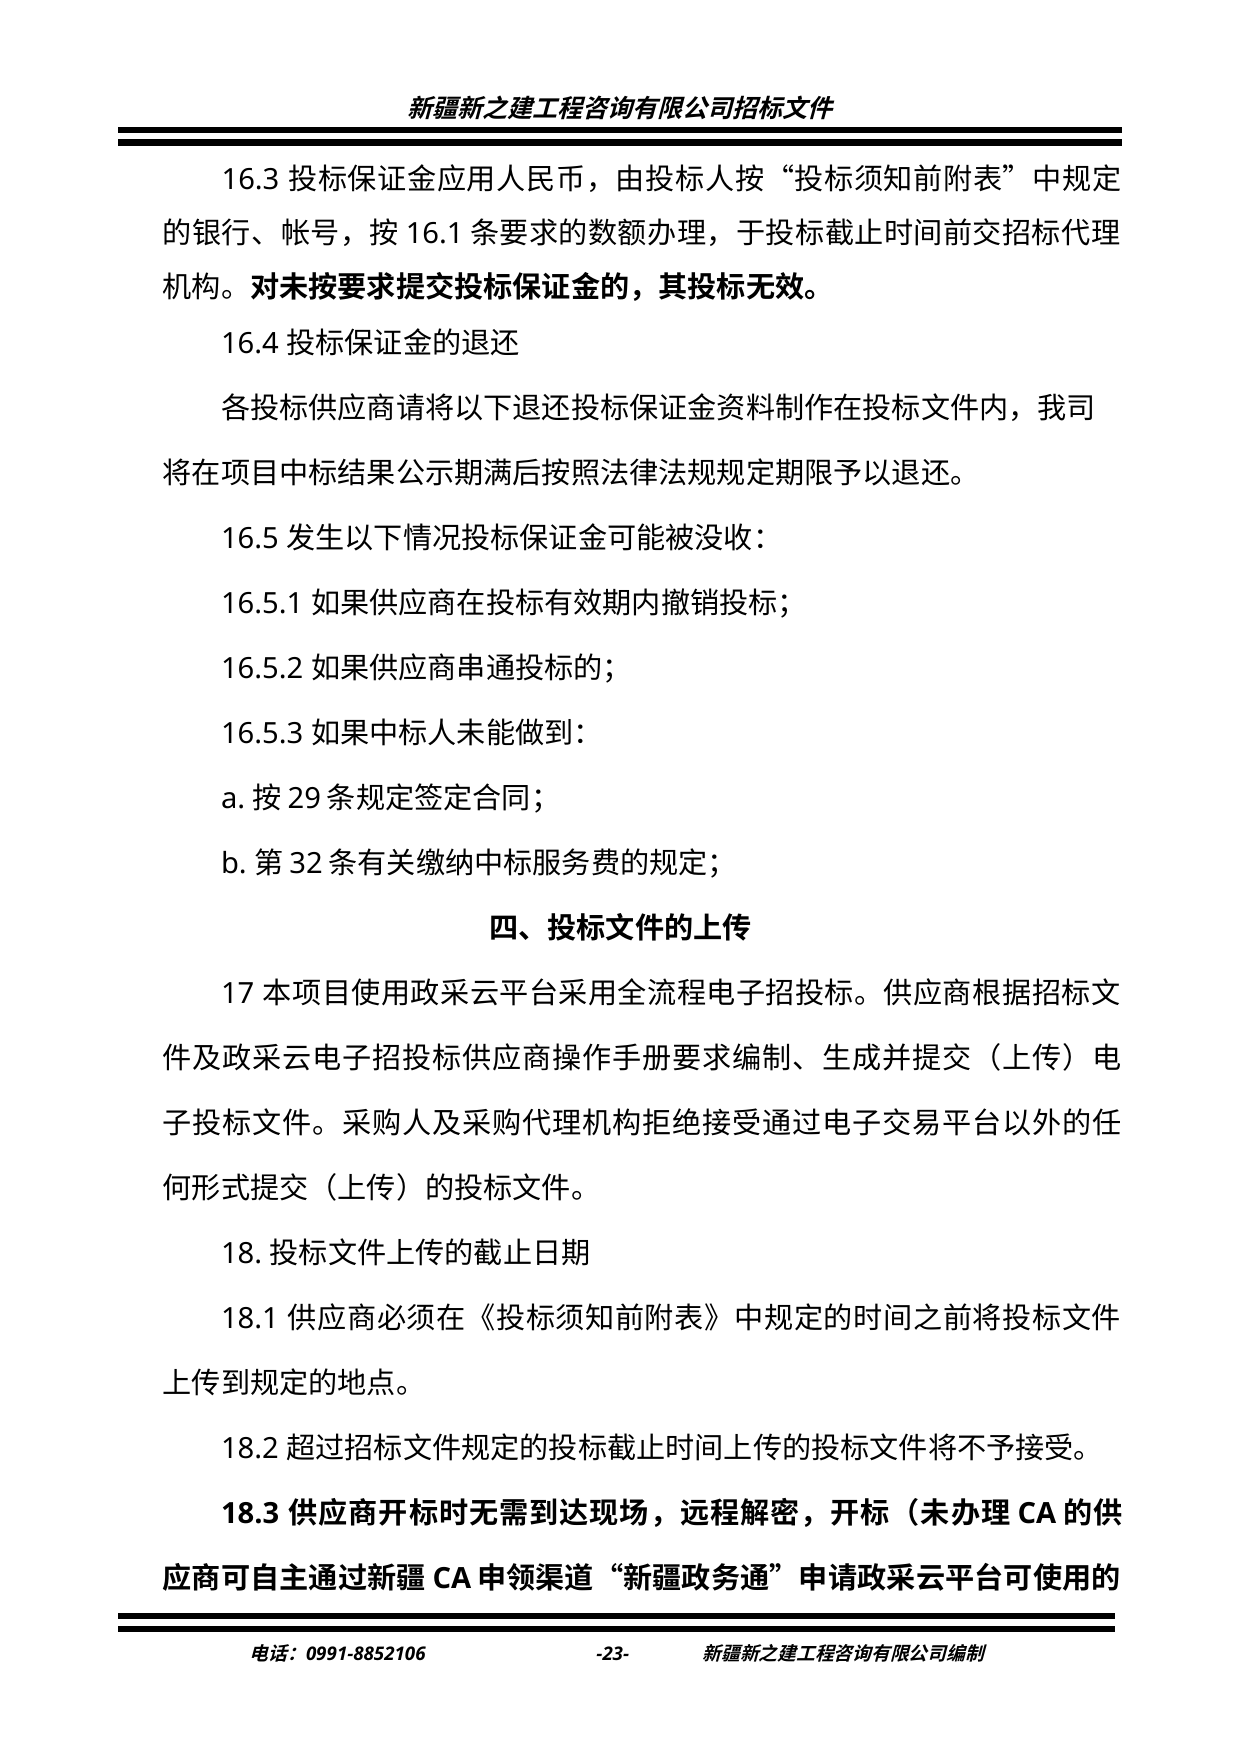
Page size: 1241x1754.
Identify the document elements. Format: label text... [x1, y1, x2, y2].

text 18.2 超过招标文件规定的投标截止时间上传的投标文件将不予接受。 [162, 1413, 1122, 1478]
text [162, 1478, 1122, 1608]
text a. 按29条规定签定合同； [162, 763, 1122, 828]
text 16.4 投标保证金的退还 [162, 308, 1122, 373]
text 各投标供应商请将以下退还投标保证金资料制作在投标文件内，我司将在项目中标结果公示期满后按照法律法规规定期限予以退还。 [162, 373, 1122, 503]
text 16.5.1 如果供应商在投标有效期内撤销投标； [162, 568, 1122, 633]
text 16.5 发生以下情况投标保证金可能被没收： [162, 503, 1122, 568]
text 16.5.2 如果供应商串通投标的； [162, 633, 1122, 698]
text 16.3 投标保证金应用人民币，由投标人按“投标须知前附表”中规定的银行、帐号，按16.1条要求的数额办理，于投标截止时间前交招标代理机构。对未按要求提交投标保证金的，其投标无效。 [162, 146, 1122, 308]
text 18. 投标文件上传的截止日期 [162, 1218, 1122, 1283]
text 16.5.3 如果中标人未能做到： [162, 698, 1122, 763]
text b. 第32条有关缴纳中标服务费的规定； [162, 828, 1122, 893]
text 四、投标文件的上传 [118, 893, 1122, 958]
text 17 本项目使用政采云平台采用全流程电子招投标。供应商根据招标文件及政采云电子招投标供应商操作手册要求编制、生成并提交（上传）电子投标文件。采购人及采购代理机构拒绝接受通过电子交易平台以外的任何形式提交（上传）的投标文件。 [162, 958, 1122, 1218]
text 18.1 供应商必须在《投标须知前附表》中规定的时间之前将投标文件上传到规定的地点。 [162, 1283, 1122, 1413]
